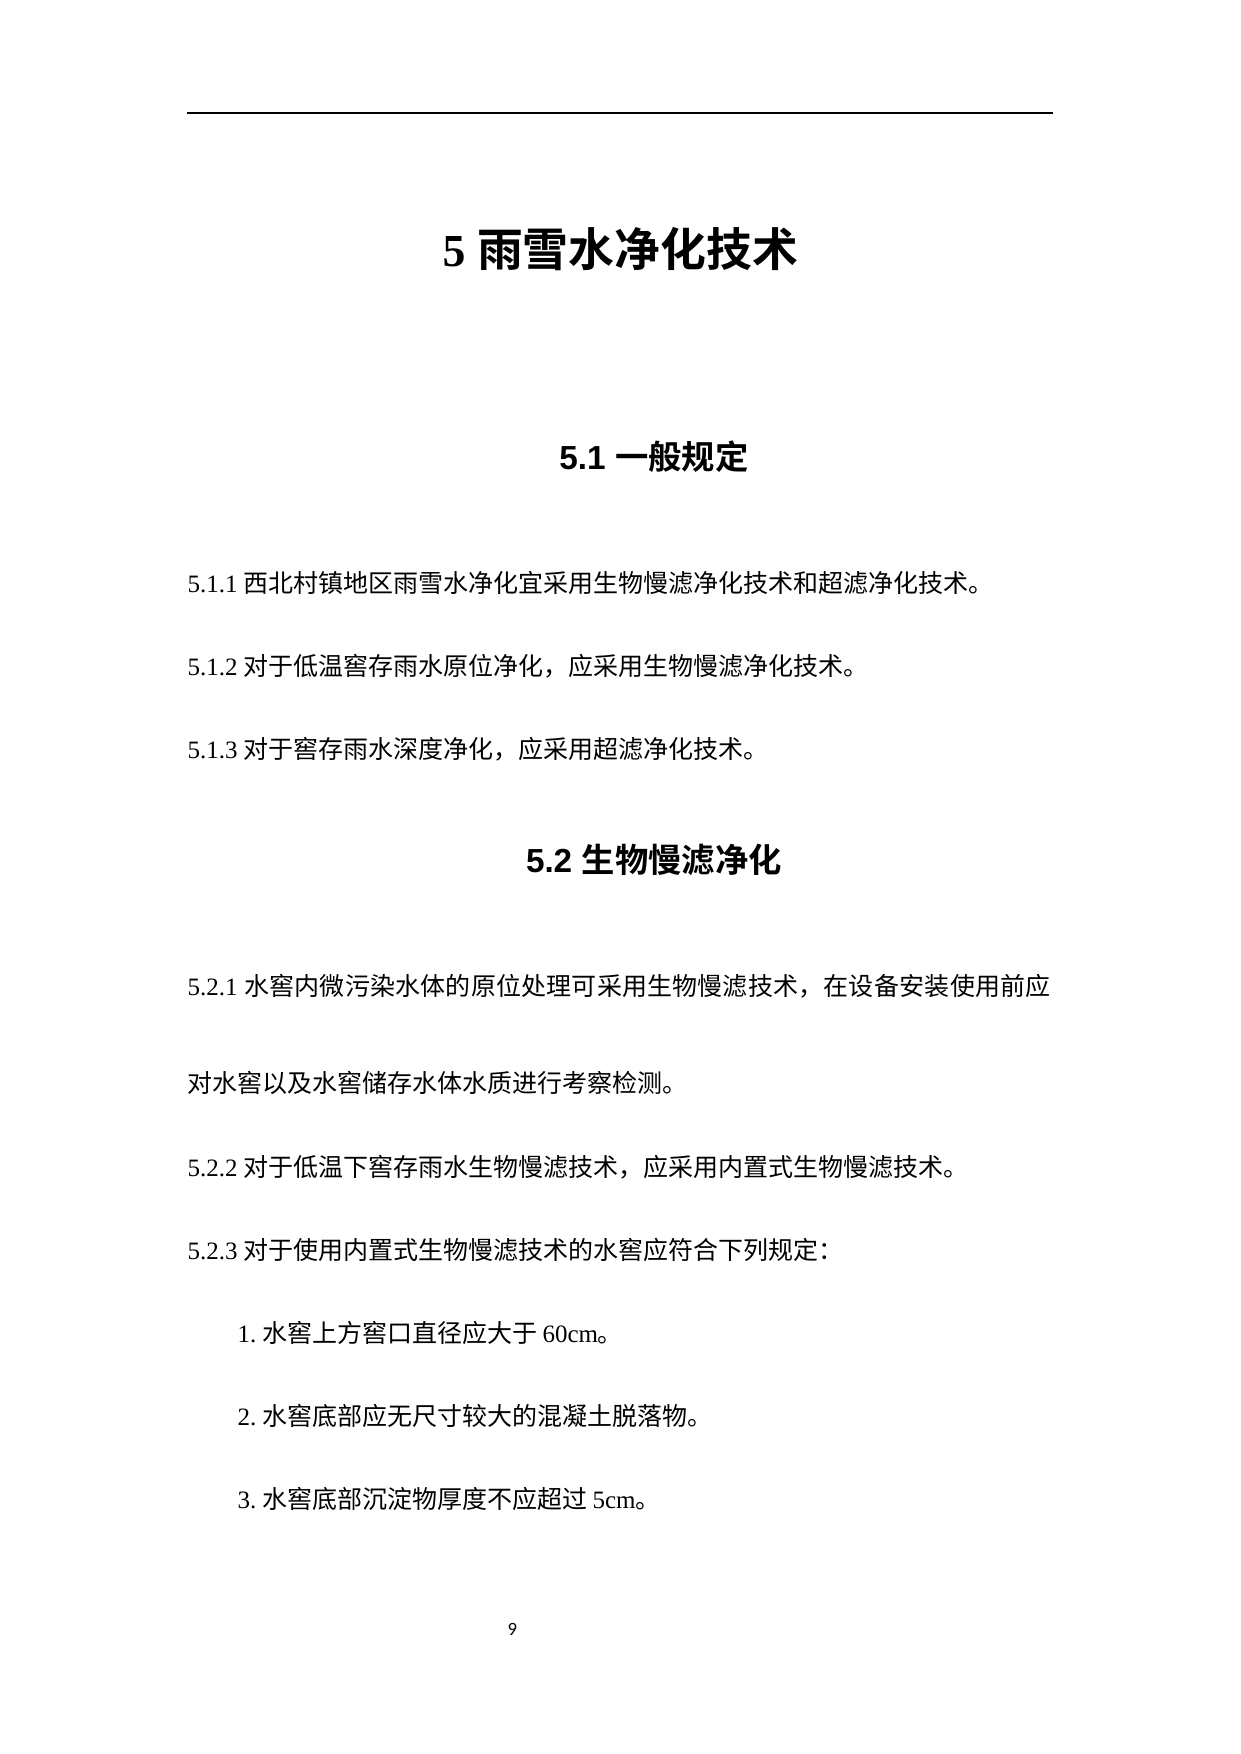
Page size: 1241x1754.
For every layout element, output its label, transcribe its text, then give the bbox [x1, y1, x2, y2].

text 3. 水窖底部沉淀物厚度不应超过5cm。 [187, 1465, 1053, 1530]
text 5.1.3 对于窖存雨水深度净化，应采用超滤净化技术。 [187, 715, 1053, 780]
text 2. 水窖底部应无尺寸较大的混凝土脱落物。 [187, 1382, 1053, 1447]
text 1. 水窖上方窖口直径应大于60cm。 [187, 1299, 1053, 1364]
text 5.1.1 西北村镇地区雨雪水净化宜采用生物慢滤净化技术和超滤净化技术。 [187, 549, 1053, 614]
subtitle 5.1 一般规定 [187, 422, 1053, 487]
text 5.2.1 水窖内微污染水体的原位处理可采用生物慢滤技术，在设备安装使用前应对水窖以及水窖储存水体水质进行考察检测。 [187, 952, 1053, 1114]
text 5.1.2 对于低温窖存雨水原位净化，应采用生物慢滤净化技术。 [187, 632, 1053, 697]
subtitle 5 雨雪水净化技术 [187, 197, 1053, 295]
subtitle 5.2 生物慢滤净化 [187, 825, 1053, 890]
text 5.2.3 对于使用内置式生物慢滤技术的水窖应符合下列规定： [187, 1216, 1053, 1281]
text 5.2.2 对于低温下窖存雨水生物慢滤技术，应采用内置式生物慢滤技术。 [187, 1133, 1053, 1198]
